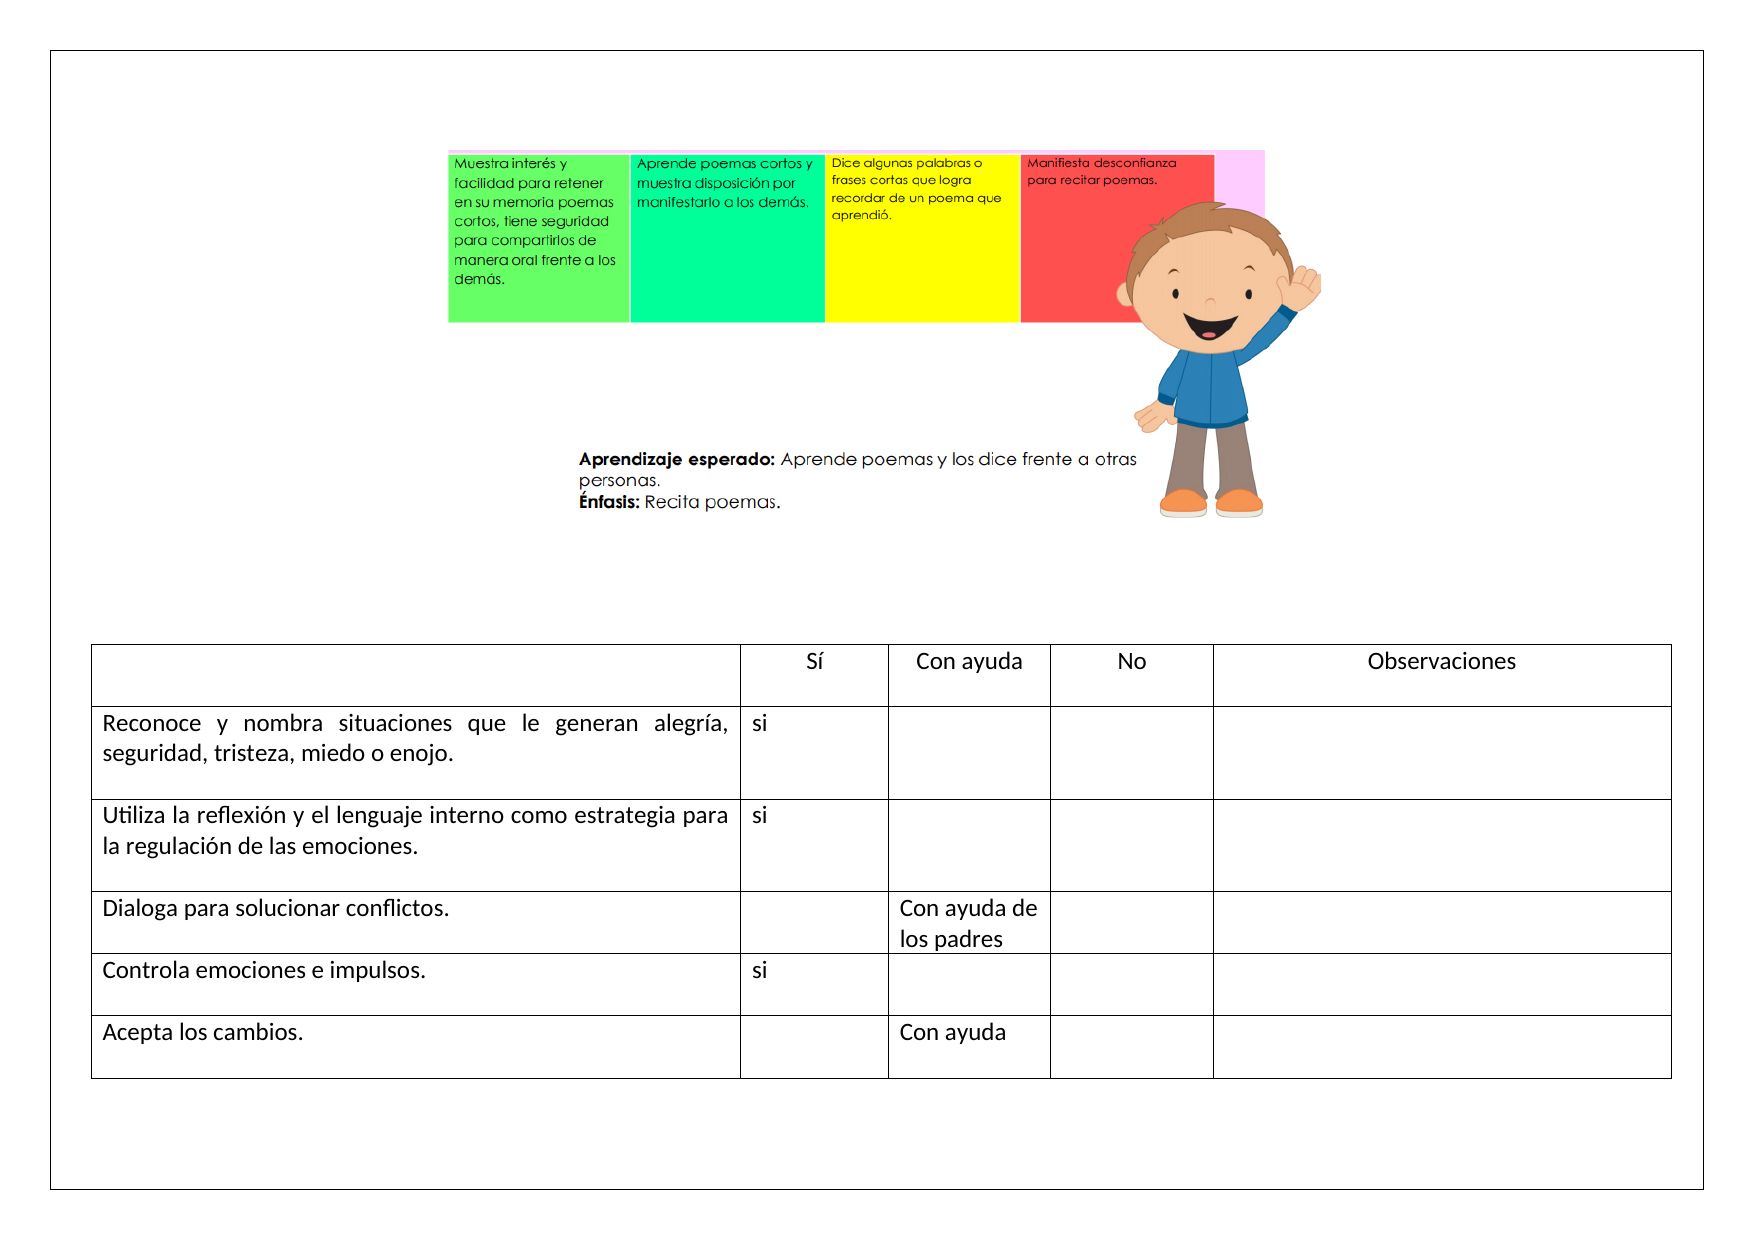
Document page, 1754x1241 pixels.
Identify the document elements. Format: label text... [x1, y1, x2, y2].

table_cell Con ayuda de los padres [889, 892, 1050, 953]
table_cell Dialoga para solucionar conflictos. [92, 892, 740, 953]
table_cell Acepta los cambios. [92, 1016, 740, 1077]
table_cell [1051, 707, 1213, 798]
table_cell [1214, 707, 1671, 798]
picture [432, 150, 1322, 520]
table_cell Utiliza la reflexión y el lenguaje interno como estrategia para la regulación de las emociones. [92, 800, 740, 891]
table_cell [1051, 954, 1213, 1015]
table_header [92, 645, 740, 706]
table_cell si [741, 954, 888, 1015]
table_header Observaciones [1214, 645, 1671, 706]
table_header No [1051, 645, 1213, 706]
table_cell si [741, 800, 888, 891]
table_cell [889, 800, 1050, 891]
table_cell Con ayuda [889, 1016, 1050, 1077]
table_cell [1051, 1016, 1213, 1077]
table_cell [1051, 892, 1213, 953]
table_cell [741, 892, 888, 953]
table_cell [889, 707, 1050, 798]
table_cell si [741, 707, 888, 798]
table_cell Reconoce y nombra situaciones que le generan alegría, seguridad, tristeza, miedo o enojo. [92, 707, 740, 798]
table_cell [741, 1016, 888, 1077]
table_cell [889, 954, 1050, 1015]
table_cell [1214, 954, 1671, 1015]
table_cell [1214, 800, 1671, 891]
table_cell Controla emociones e impulsos. [92, 954, 740, 1015]
table_header Sí [741, 645, 888, 706]
table_cell [1051, 800, 1213, 891]
table_cell [1214, 1016, 1671, 1077]
table_cell [1214, 892, 1671, 953]
table_header Con ayuda [889, 645, 1050, 706]
